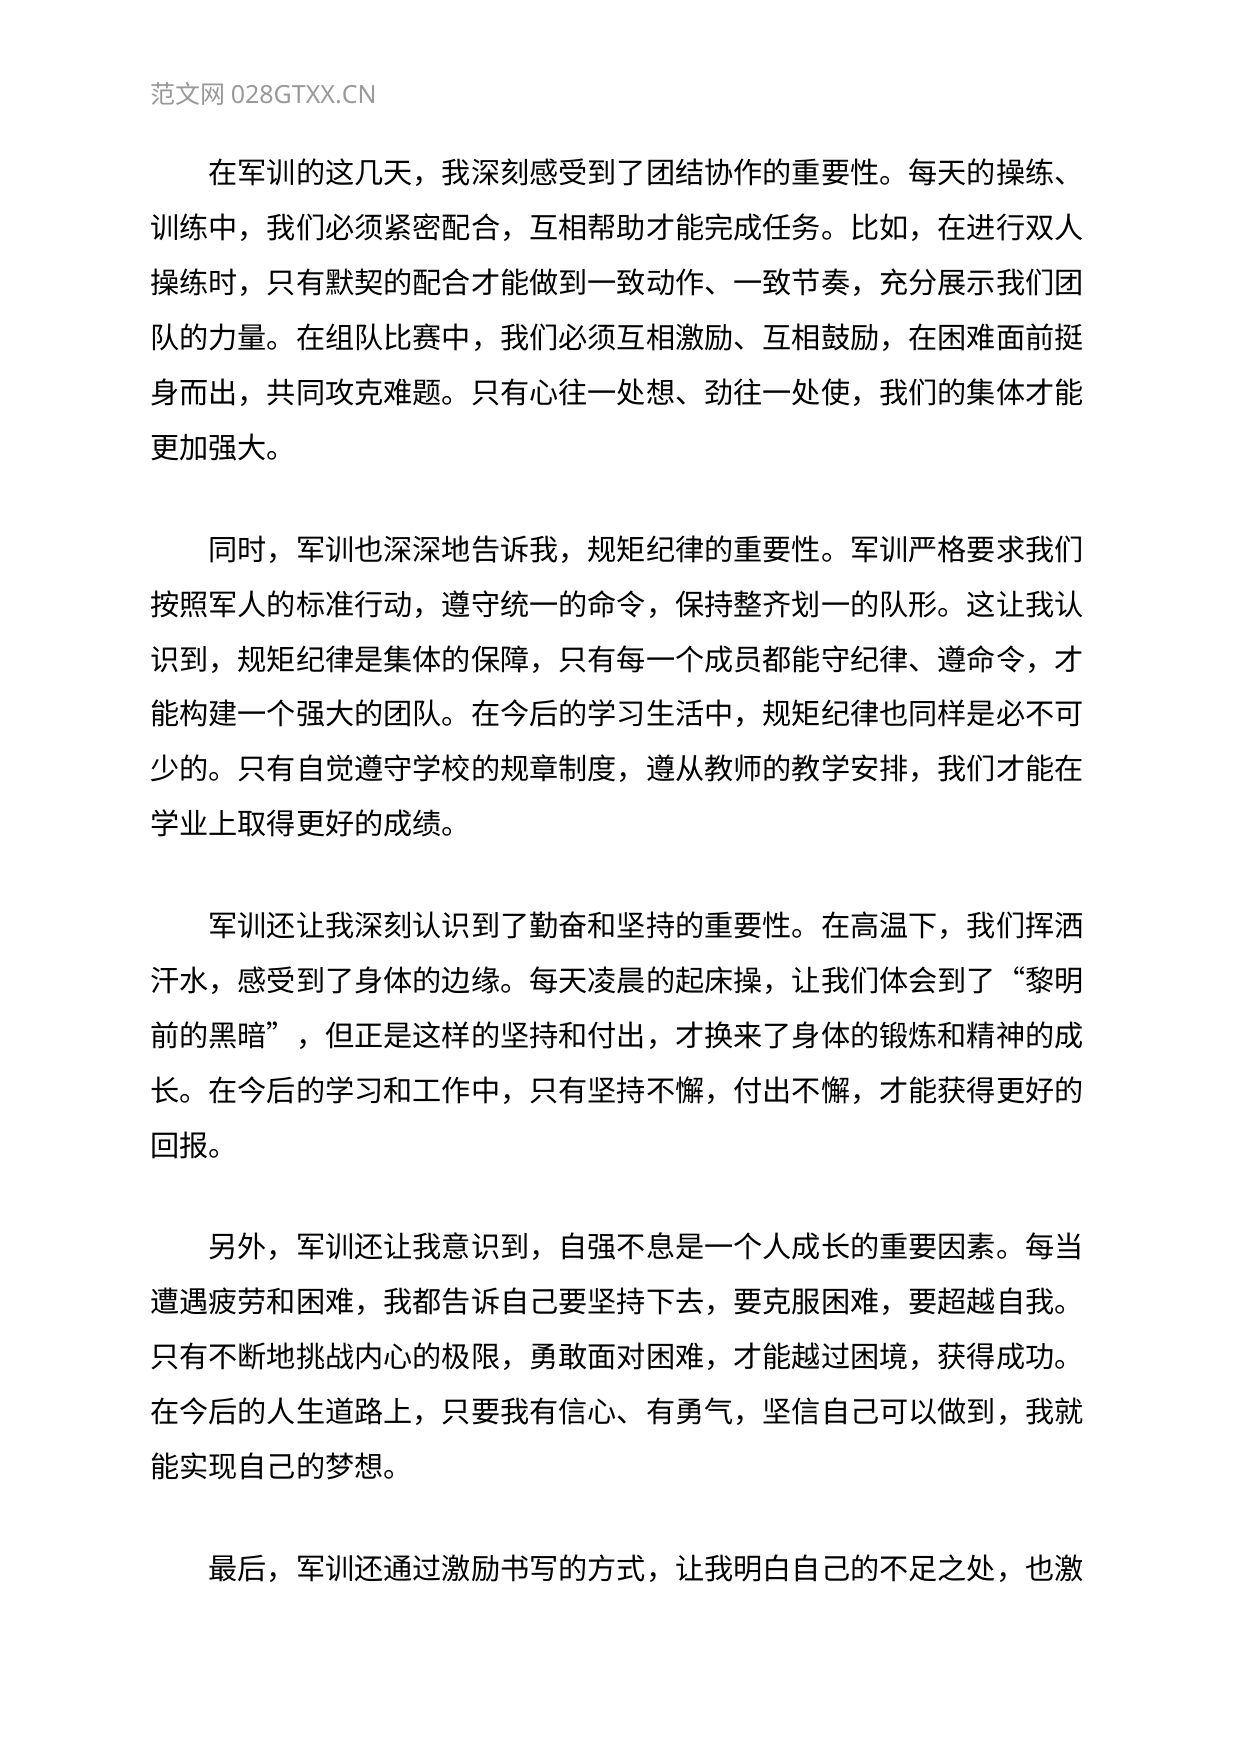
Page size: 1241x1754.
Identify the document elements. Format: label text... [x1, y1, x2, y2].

text 军训还让我深刻认识到了勤奋和坚持的重要性。在高温下，我们挥洒汗水，感受到了身体的边缘。每天凌晨的起床操，让我们体会到了“黎明前的黑暗”，但正是这样的坚持和付出，才换来了身体的锻炼和精神的成长。在今后的学习和工作中，只有坚持不懈，付出不懈，才能获得更好的回报。 [150, 902, 1090, 1164]
text 同时，军训也深深地告诉我，规矩纪律的重要性。军训严格要求我们按照军人的标准行动，遵守统一的命令，保持整齐划一的队形。这让我认识到，规矩纪律是集体的保障，只有每一个成员都能守纪律、遵命令，才能构建一个强大的团队。在今后的学习生活中，规矩纪律也同样是必不可少的。只有自觉遵守学校的规章制度，遵从教师的教学安排，我们才能在学业上取得更好的成绩。 [150, 526, 1090, 843]
text 另外，军训还让我意识到，自强不息是一个人成长的重要因素。每当遭遇疲劳和困难，我都告诉自己要坚持下去，要克服困难，要超越自我。只有不断地挑战内心的极限，勇敢面对困难，才能越过困境，获得成功。在今后的人生道路上，只要我有信心、有勇气，坚信自己可以做到，我就能实现自己的梦想。 [150, 1224, 1090, 1486]
text 在军训的这几天，我深刻感受到了团结协作的重要性。每天的操练、训练中，我们必须紧密配合，互相帮助才能完成任务。比如，在进行双人操练时，只有默契的配合才能做到一致动作、一致节奏，充分展示我们团队的力量。在组队比赛中，我们必须互相激励、互相鼓励，在困难面前挺身而出，共同攻克难题。只有心往一处想、劲往一处使，我们的集体才能更加强大。 [150, 150, 1090, 467]
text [150, 1545, 1090, 1587]
